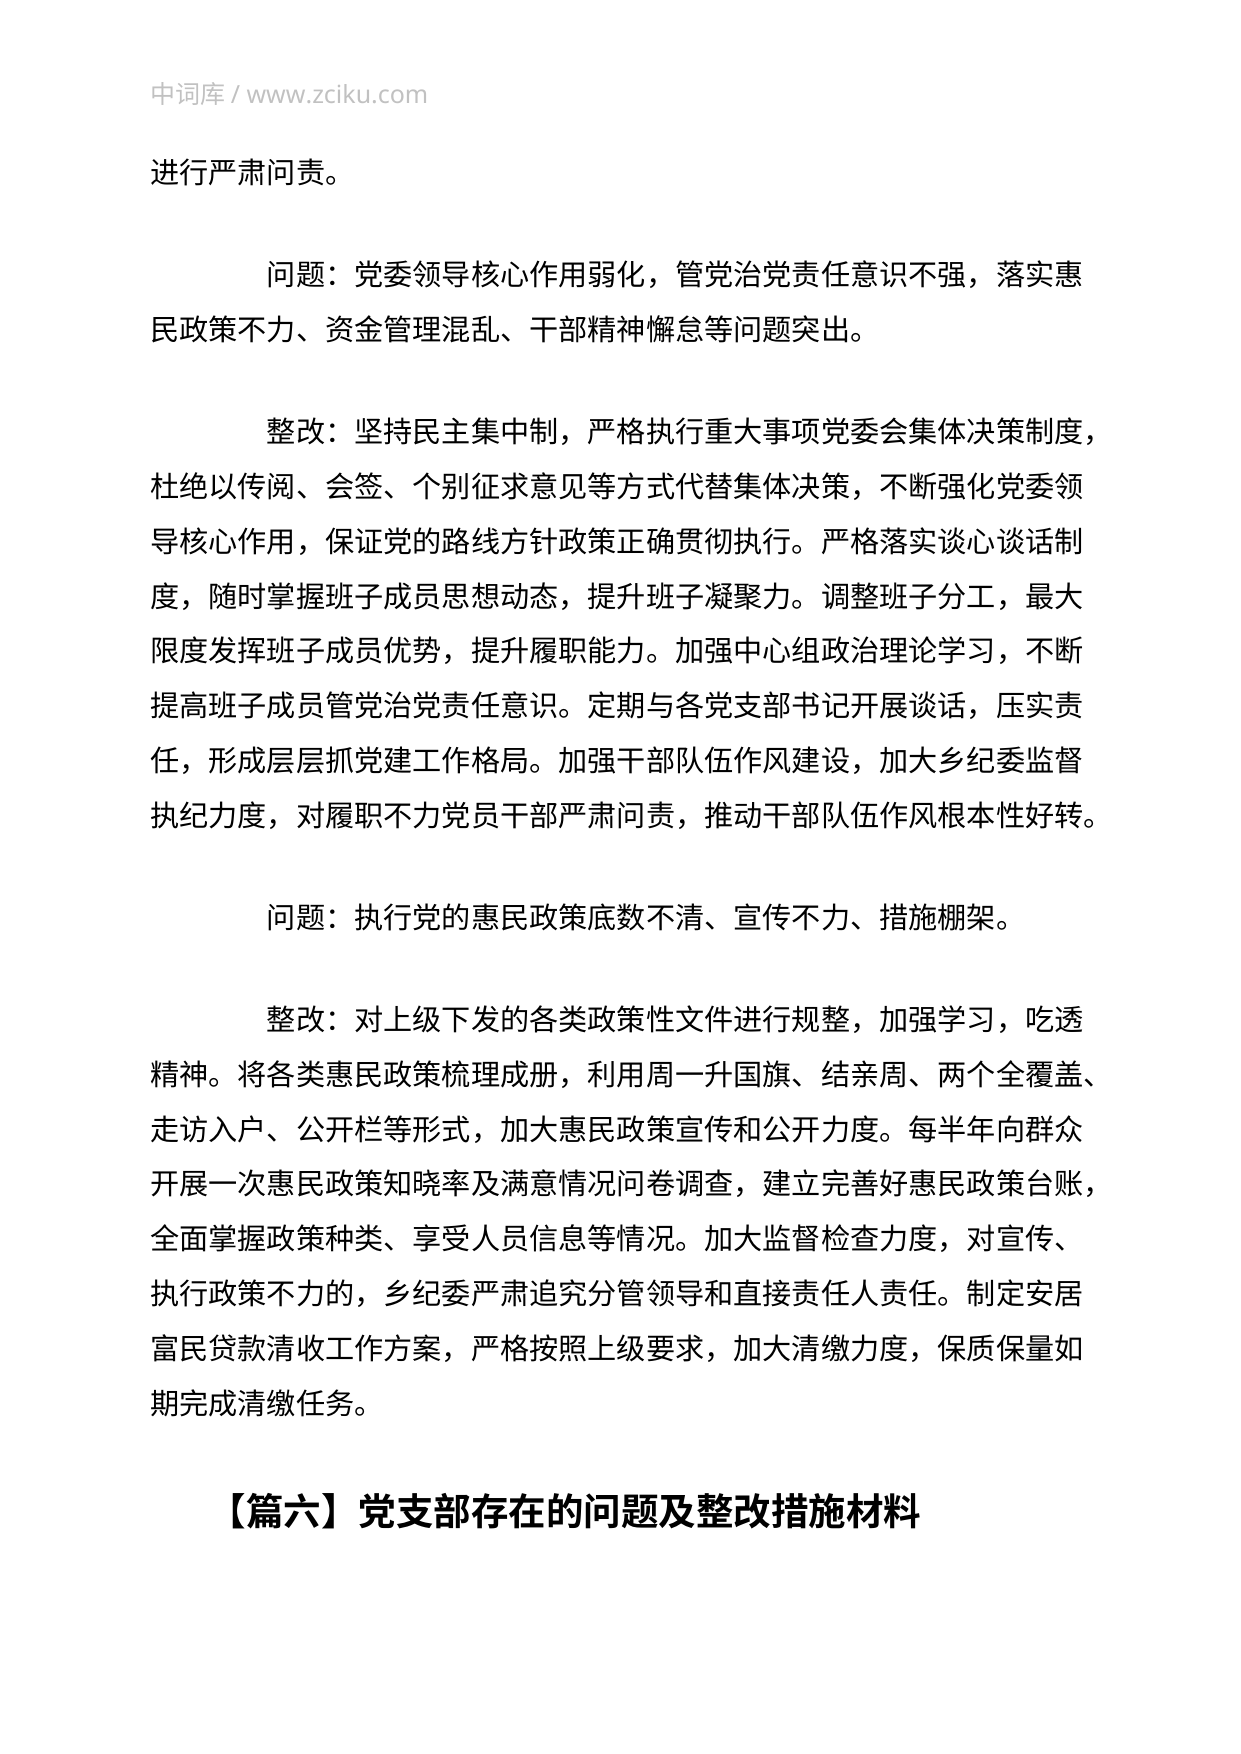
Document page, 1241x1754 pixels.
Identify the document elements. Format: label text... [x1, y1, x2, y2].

text 整改：对上级下发的各类政策性文件进行规整，加强学习，吃透精神。将各类惠民政策梳理成册，利用周一升国旗、结亲周、两个全覆盖、走访入户、公开栏等形式，加大惠民政策宣传和公开力度。每半年向群众开展一次惠民政策知晓率及满意情况问卷调查，建立完善好惠民政策台账，全面掌握政策种类、享受人员信息等情况。加大监督检查力度，对宣传、执行政策不力的，乡纪委严肃追究分管领导和直接责任人责任。制定安居富民贷款清收工作方案，严格按照上级要求，加大清缴力度，保质保量如期完成清缴任务。 [150, 996, 1090, 1423]
text 问题：党委领导核心作用弱化，管党治党责任意识不强，落实惠民政策不力、资金管理混乱、干部精神懈怠等问题突出。 [150, 252, 1090, 349]
text 问题：执行党的惠民政策底数不清、宣传不力、措施棚架。 [150, 894, 1090, 937]
text 整改：坚持民主集中制，严格执行重大事项党委会集体决策制度，杜绝以传阅、会签、个别征求意见等方式代替集体决策，不断强化党委领导核心作用，保证党的路线方针政策正确贯彻执行。严格落实谈心谈话制度，随时掌握班子成员思想动态，提升班子凝聚力。调整班子分工，最大限度发挥班子成员优势，提升履职能力。加强中心组政治理论学习，不断提高班子成员管党治党责任意识。定期与各党支部书记开展谈话，压实责任，形成层层抓党建工作格局。加强干部队伍作风建设，加大乡纪委监督执纪力度，对履职不力党员干部严肃问责，推动干部队伍作风根本性好转。 [150, 408, 1090, 835]
text 【篇六】党支部存在的问题及整改措施材料 [150, 1482, 1090, 1537]
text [150, 150, 1090, 192]
